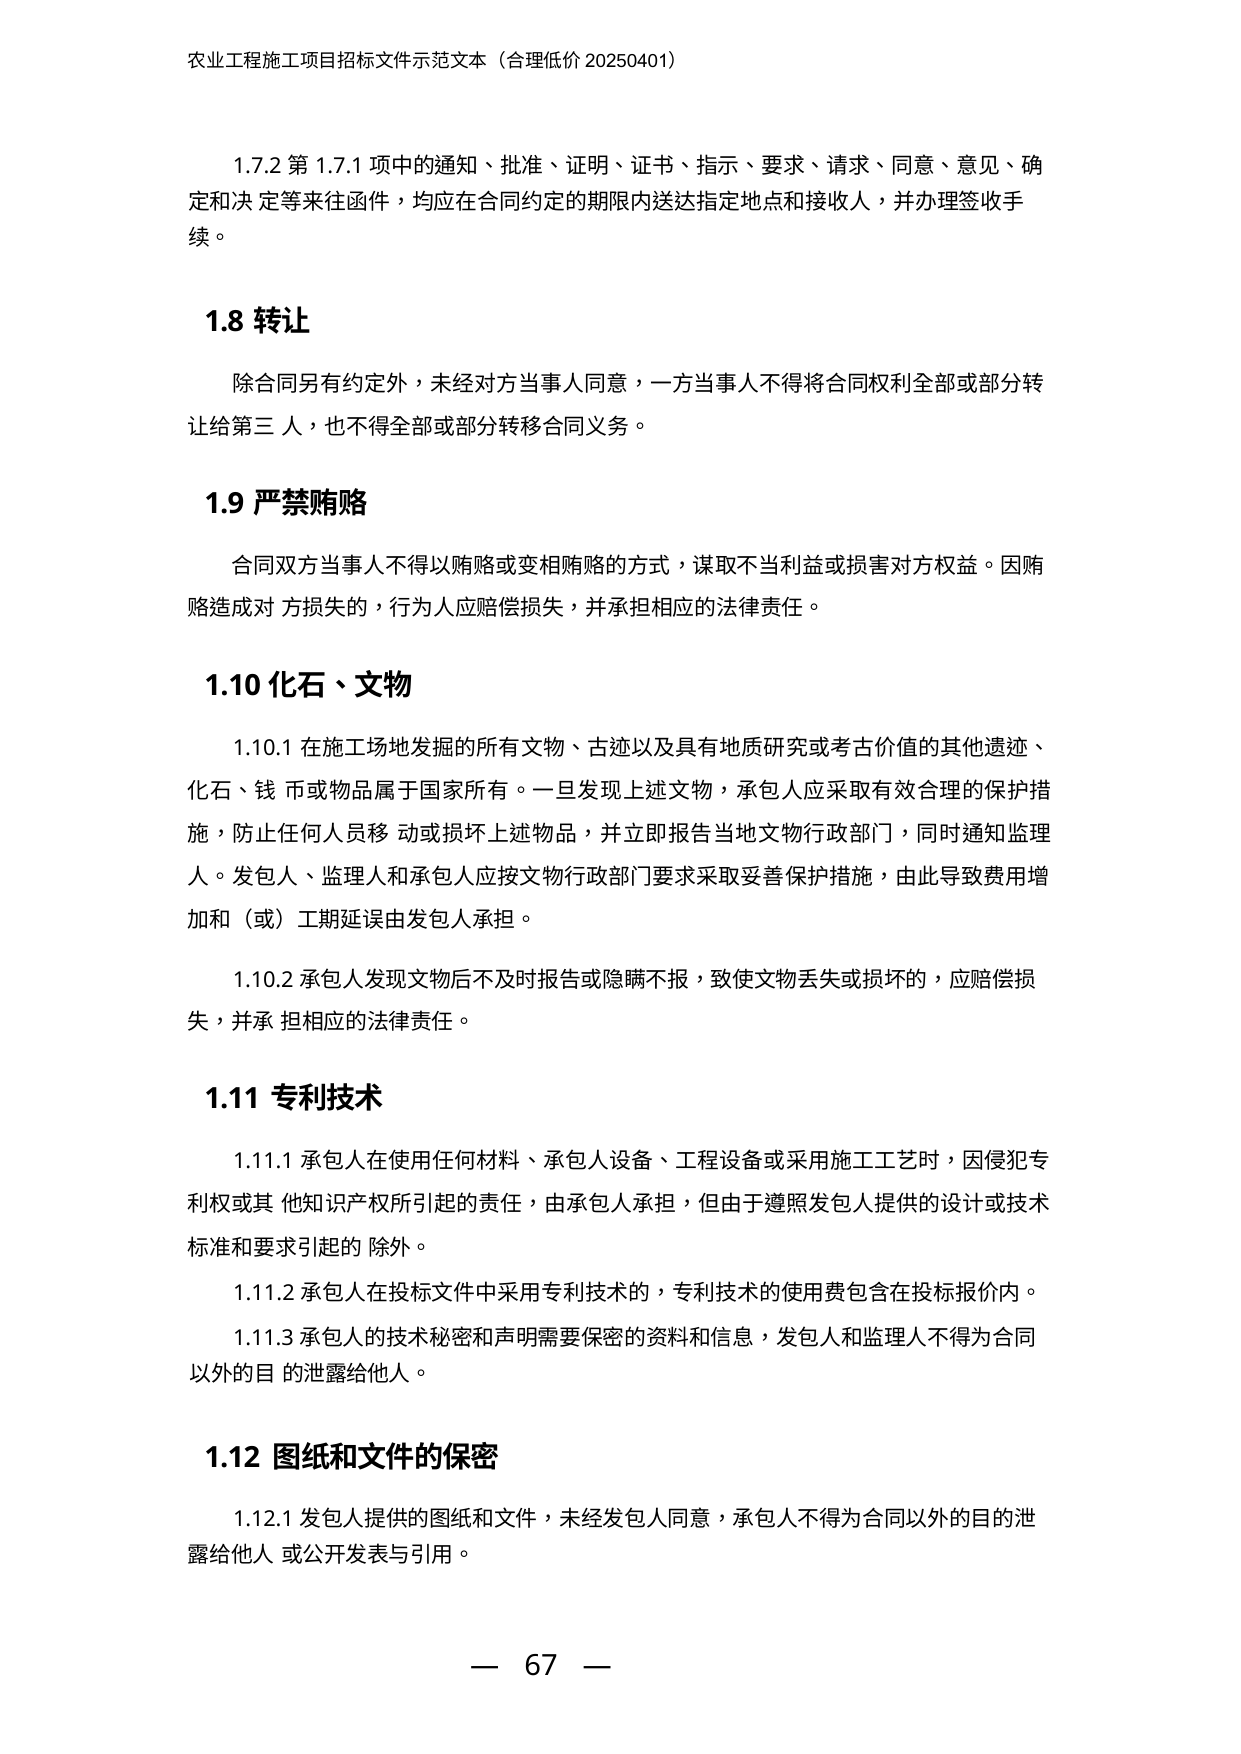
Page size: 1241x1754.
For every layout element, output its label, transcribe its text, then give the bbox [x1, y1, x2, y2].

text 1.11 专利技术 [204, 1080, 1053, 1116]
text 1.10.2 承包人发现文物后不及时报告或隐瞒不报，致使文物丢失或损坏的，应赔偿损失，并承 担相应的法律责任。 [187, 964, 1053, 1036]
text 1.12.1 发包人提供的图纸和文件，未经发包人同意，承包人不得为合同以外的目的泄露给他人 或公开发表与引用。 [188, 1503, 1053, 1569]
text 1.7.2 第 1.7.1 项中的通知、批准、证明、证书、指示、要求、请求、同意、意见、确定和决 定等来往函件，均应在合同约定的期限内送达指定地点和接收人，并办理签收手续。 [188, 150, 1053, 252]
text 合同双方当事人不得以贿赂或变相贿赂的方式，谋取不当利益或损害对方权益。因贿赂造成对 方损失的，行为人应赔偿损失，并承担相应的法律责任。 [187, 550, 1052, 622]
text 1.10.1 在施工场地发掘的所有文物、古迹以及具有地质研究或考古价值的其他遗迹、化石、钱 币或物品属于国家所有。一旦发现上述文物，承包人应采取有效合理的保护措施，防止任何人员移 动或损坏上述物品，并立即报告当地文物行政部门，同时通知监理人。发包人、监理人和承包人应按文物行政部门要求采取妥善保护措施，由此导致费用增加和（或）工期延误由发包人承担。 [187, 732, 1053, 934]
text 1.8 转让 [204, 303, 1053, 339]
text 除合同另有约定外，未经对方当事人同意，一方当事人不得将合同权利全部或部分转让给第三 人，也不得全部或部分转移合同义务。 [187, 368, 1052, 441]
text 1.10 化石、文物 [204, 666, 1053, 702]
text 1.11.1 承包人在使用任何材料、承包人设备、工程设备或采用施工工艺时，因侵犯专利权或其 他知识产权所引起的责任，由承包人承担，但由于遵照发包人提供的设计或技术标准和要求引起的 除外。 [187, 1145, 1053, 1262]
text 1.11.3 承包人的技术秘密和声明需要保密的资料和信息，发包人和监理人不得为合同以外的目 的泄露给他人。 [189, 1322, 1053, 1388]
text 1.12 图纸和文件的保密 [204, 1438, 1053, 1474]
text 1.9 严禁贿赂 [204, 484, 1053, 520]
text 1.11.2 承包人在投标文件中采用专利技术的，专利技术的使用费包含在投标报价内。 [233, 1278, 1053, 1305]
